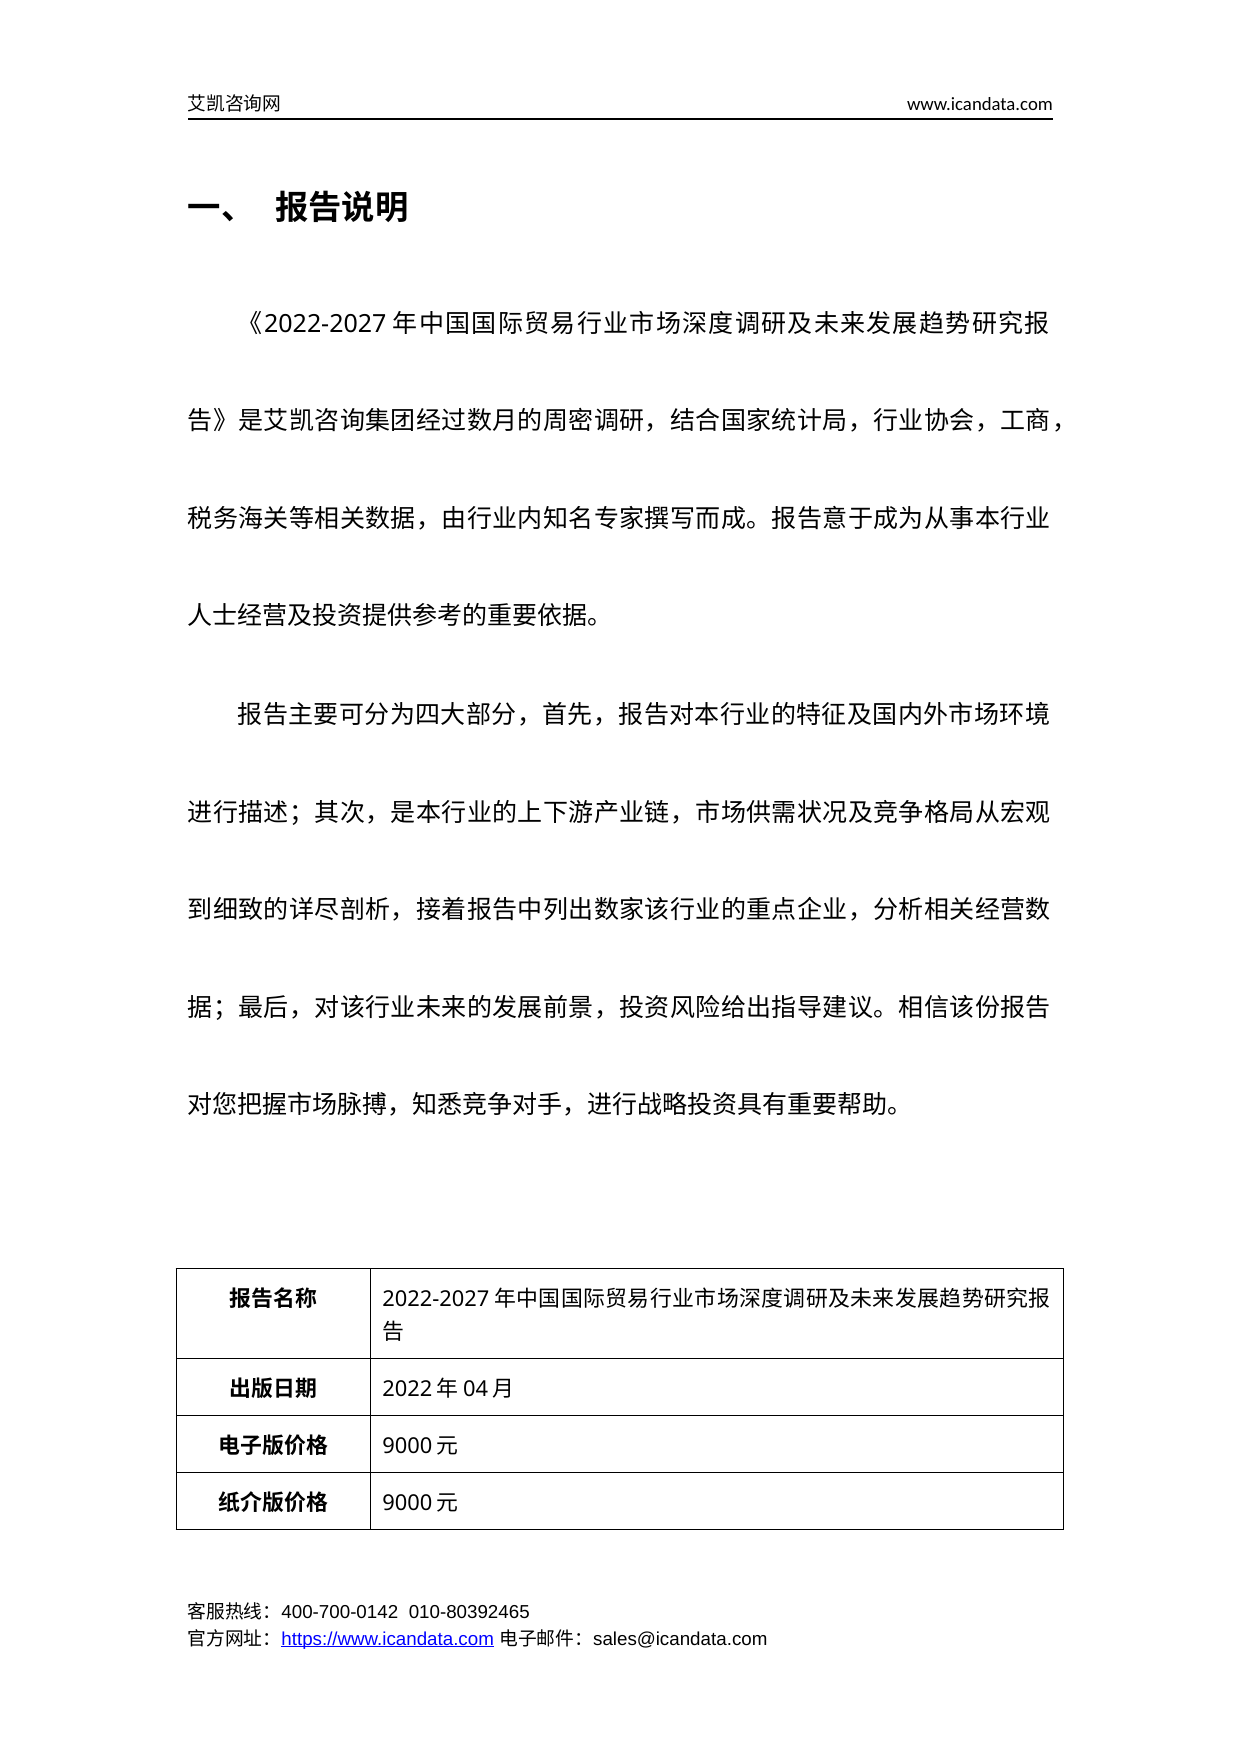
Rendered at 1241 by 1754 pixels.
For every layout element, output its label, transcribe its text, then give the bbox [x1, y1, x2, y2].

text 报告主要可分为四大部分，首先，报告对本行业的特征及国内外市场环境进行描述；其次，是本行业的上下游产业链，市场供需状况及竞争格局从宏观到细致的详尽剖析，接着报告中列出数家该行业的重点企业，分析相关经营数据；最后，对该行业未来的发展前景，投资风险给出指导建议。相信该份报告对您把握市场脉搏，知悉竞争对手，进行战略投资具有重要帮助。 [187, 681, 1053, 1136]
table_header 2022-2027年中国国际贸易行业市场深度调研及未来发展趋势研究报告 [371, 1269, 1063, 1358]
table_cell 9000元 [371, 1416, 1063, 1472]
table_cell 2022年04月 [371, 1359, 1063, 1415]
table_cell 9000元 [371, 1473, 1063, 1529]
table_cell 纸介版价格 [177, 1473, 370, 1529]
table_cell 出版日期 [177, 1359, 370, 1415]
text 《2022-2027年中国国际贸易行业市场深度调研及未来发展趋势研究报告》是艾凯咨询集团经过数月的周密调研，结合国家统计局，行业协会，工商，税务海关等相关数据，由行业内知名专家撰写而成。报告意于成为从事本行业人士经营及投资提供参考的重要依据。 [187, 289, 1053, 646]
table_header 报告名称 [177, 1269, 370, 1358]
table_cell 电子版价格 [177, 1416, 370, 1472]
subtitle 报告说明 [187, 172, 1053, 237]
